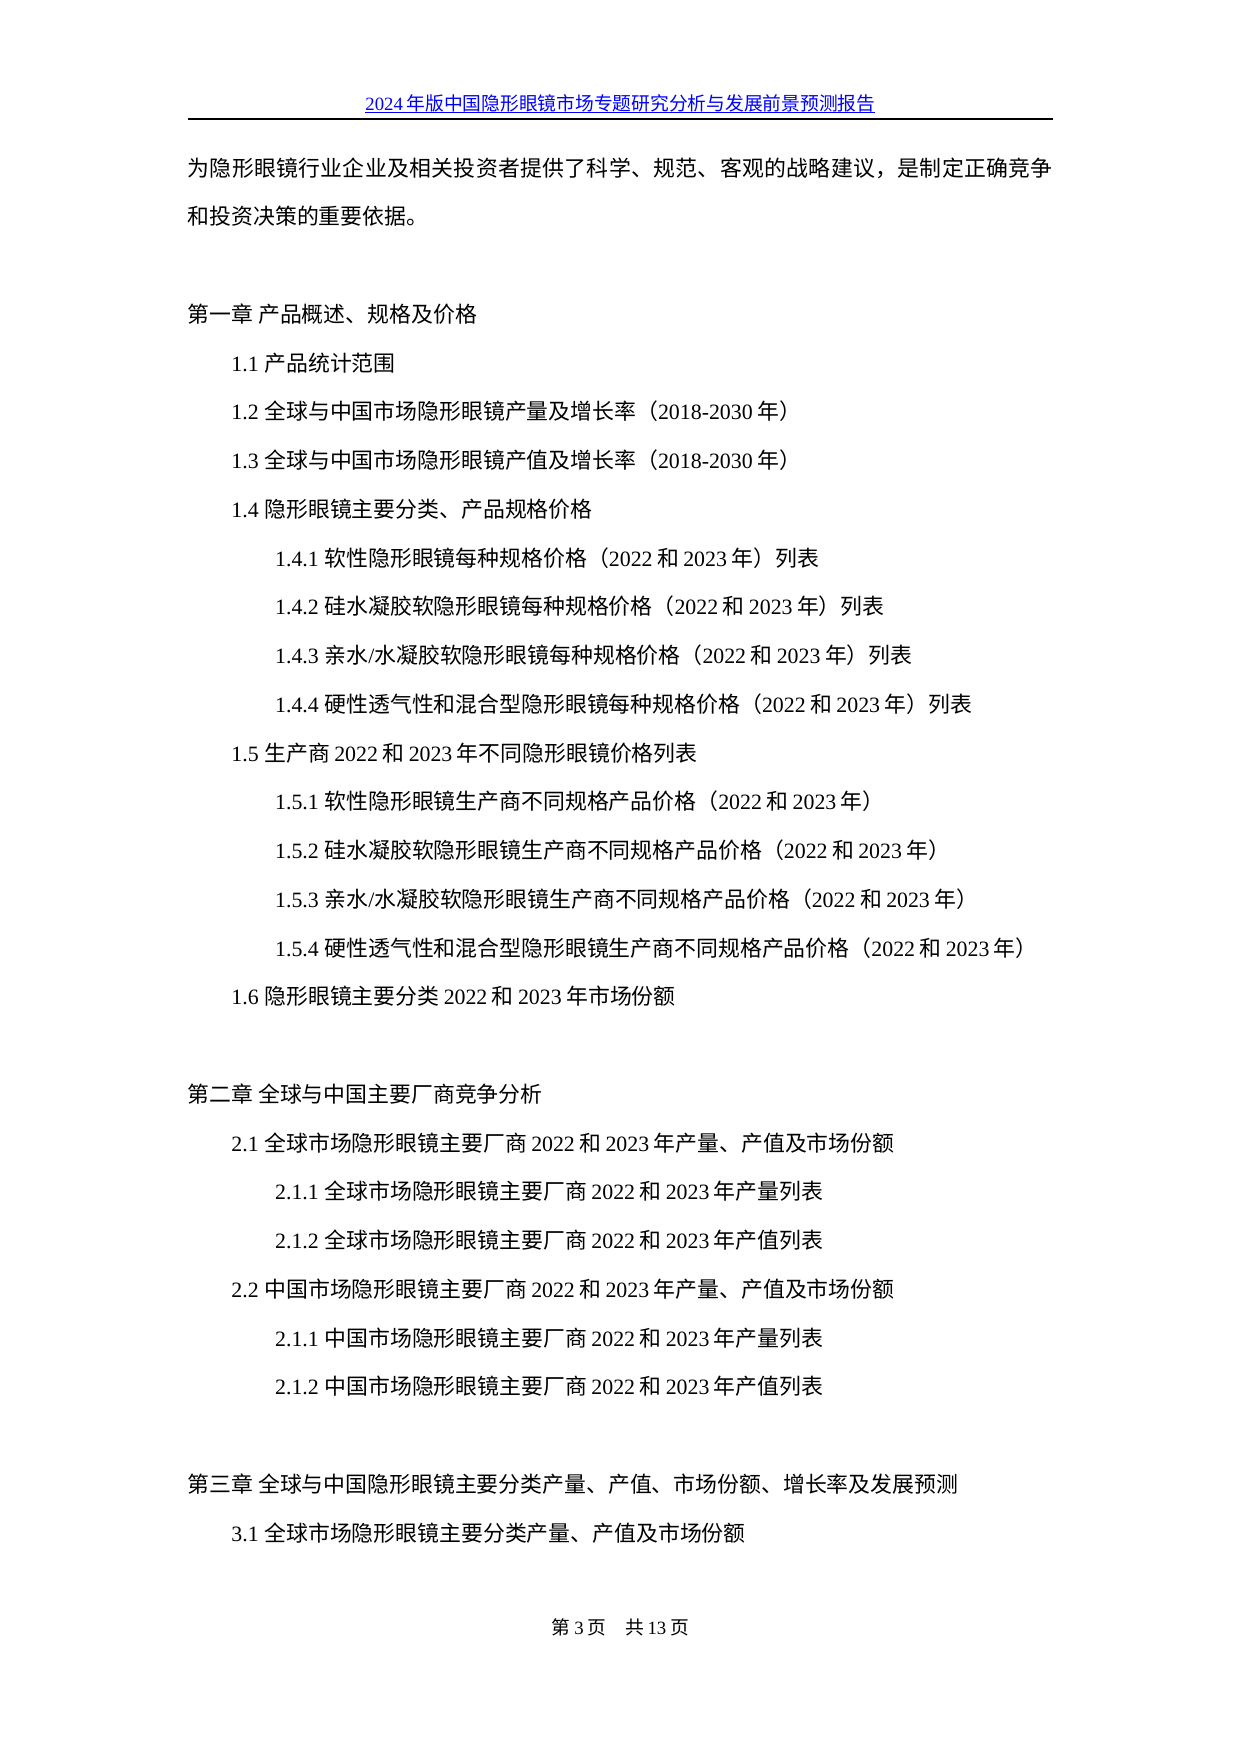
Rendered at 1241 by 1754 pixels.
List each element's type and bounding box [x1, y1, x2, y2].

text [187, 150, 1053, 1548]
